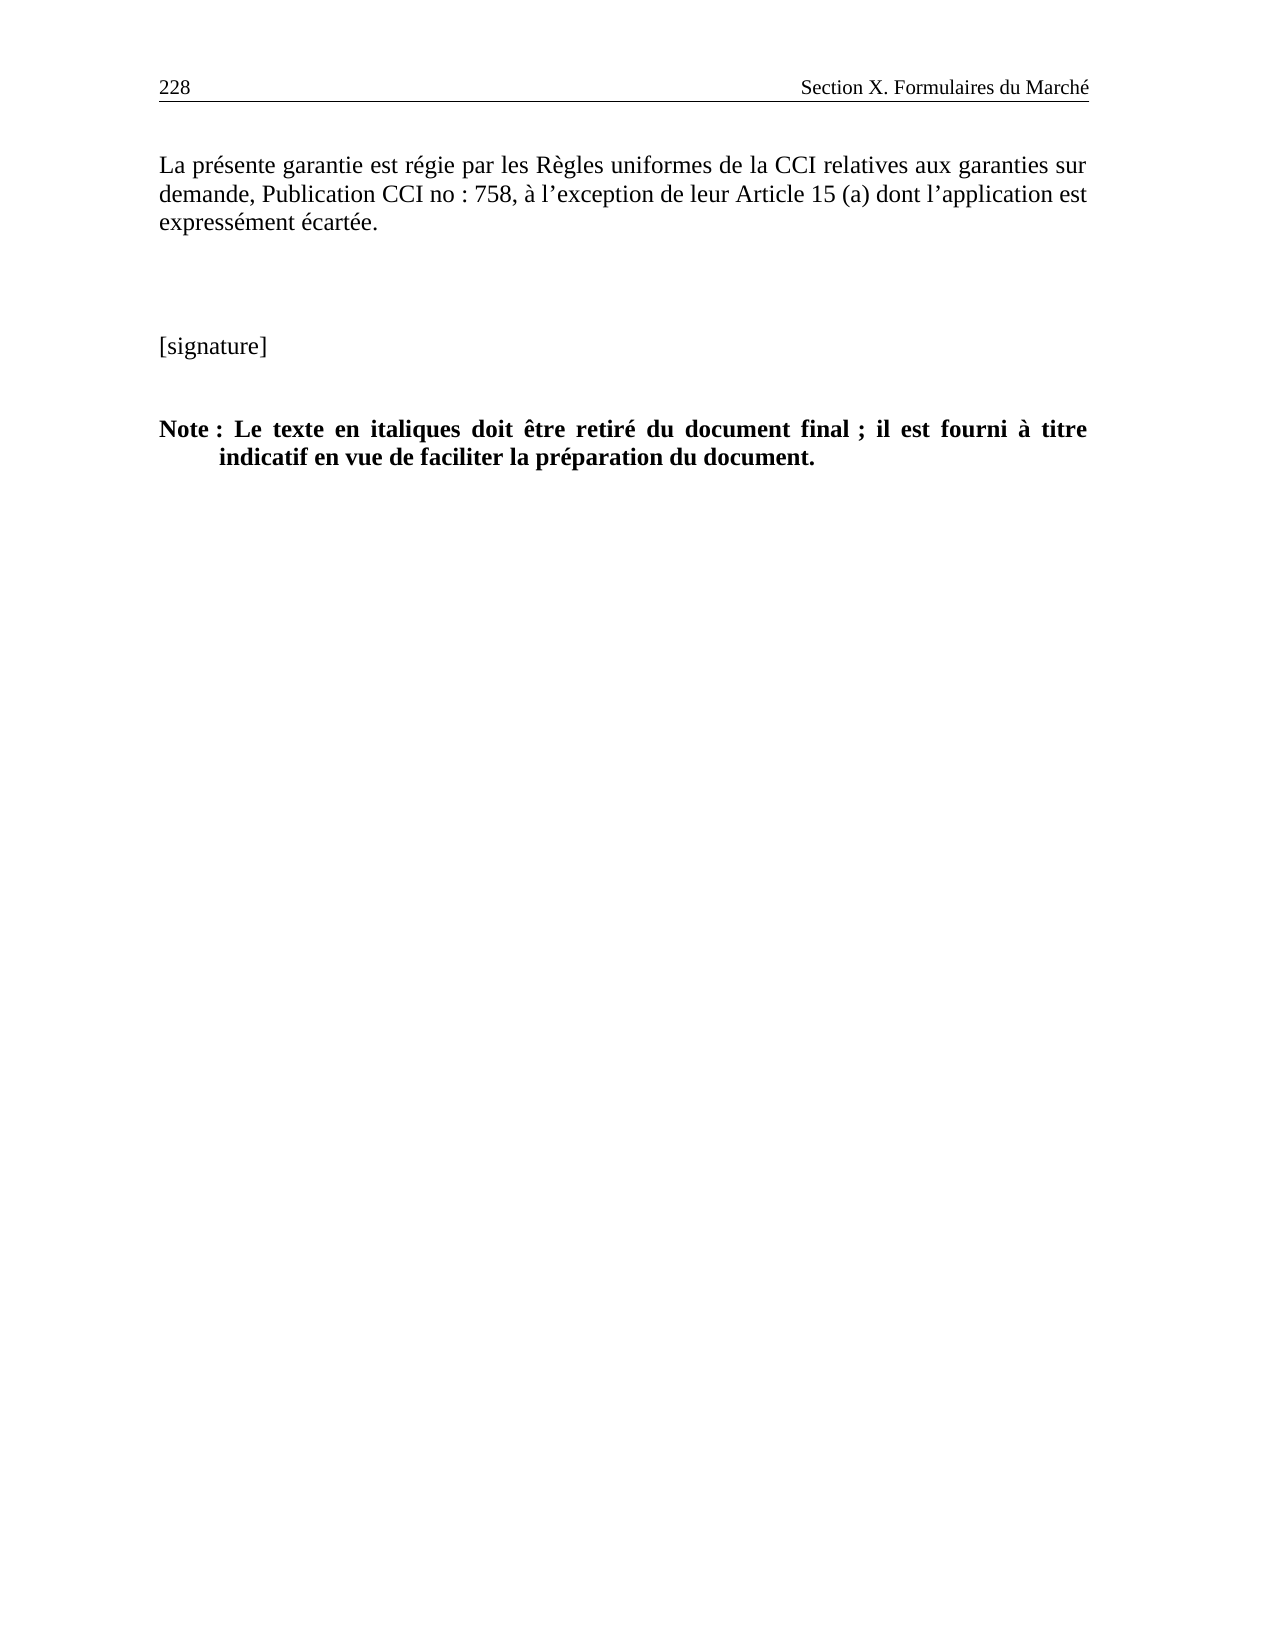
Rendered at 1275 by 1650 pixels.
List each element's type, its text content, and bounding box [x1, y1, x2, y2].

text Note : Le texte en italiques doit être retiré du document final ; il est fourni à titre indicatif en vue de faciliter la préparation du document. [159, 414, 1087, 471]
text [signature] [159, 331, 1087, 360]
text La présente garantie est régie par les Règles uniformes de la CCI relatives aux garanties sur demande, Publication CCI no : 758, à l’exception de leur Article 15 (a) dont l’application est expressément écartée. [159, 150, 1087, 236]
